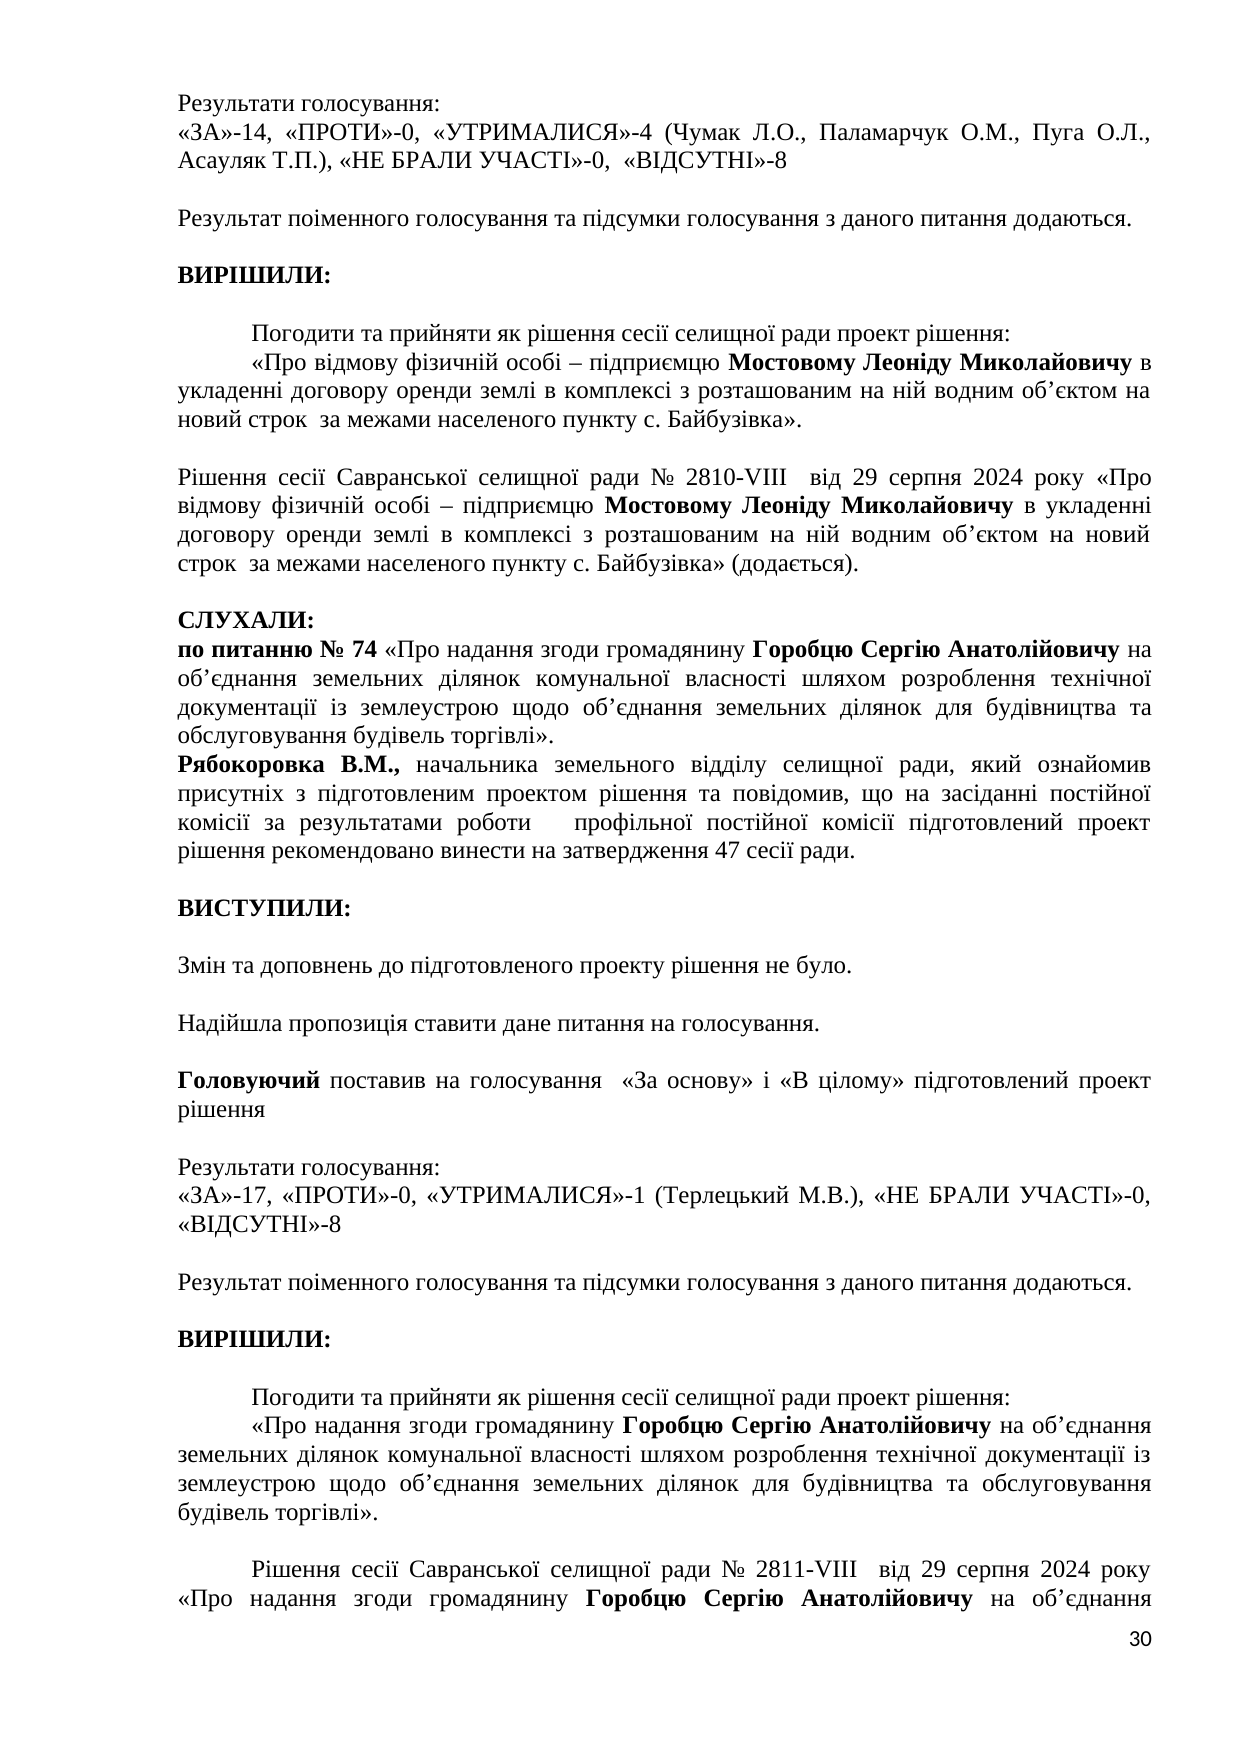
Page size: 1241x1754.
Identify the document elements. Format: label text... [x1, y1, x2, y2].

text Рішення сесії Савранської селищної ради № 2810-VIII від 29 серпня 2024 року «Про відмову фізичній особі – підприємцю Мостовому Леоніду Миколайовичу в укладенні договору оренди землі в комплексі з розташованим на ній водним об’єктом на новий строк за межами населеного пункту с. Байбузівка» (додається). [177, 462, 1152, 577]
text Результати голосування: [177, 88, 1152, 117]
text Головуючий поставив на голосування «За основу» і «В цілому» підготовлений проект рішення [177, 1065, 1152, 1123]
text Погодити та прийняти як рішення сесії селищної ради проект рішення: [177, 318, 1152, 347]
text Рябокоровка В.М., начальника земельного відділу селищної ради, який ознайомив присутніх з підготовленим проектом рішення та повідомив, що на засіданні постійної комісії за результатами роботи профільної постійної комісії підготовлений проект рішення рекомендовано винести на затвердження 47 сесії ради. [177, 749, 1152, 864]
text ВИРІШИЛИ: [177, 1324, 1152, 1353]
text «ЗА»-17, «ПРОТИ»-0, «УТРИМАЛИСЯ»-1 (Терлецький М.В.), «НЕ БРАЛИ УЧАСТІ»-0, «ВІДСУТНІ»-8 [177, 1180, 1152, 1238]
text СЛУХАЛИ: [177, 605, 1152, 634]
text Результат поіменного голосування та підсумки голосування з даного питання додаються. [177, 1267, 1152, 1295]
text Погодити та прийняти як рішення сесії селищної ради проект рішення: [177, 1382, 1152, 1410]
text «Про відмову фізичній особі – підприємцю Мостовому Леоніду Миколайовичу в укладенні договору оренди землі в комплексі з розташованим на ній водним об’єктом на новий строк за межами населеного пункту с. Байбузівка». [177, 347, 1152, 433]
text «ЗА»-14, «ПРОТИ»-0, «УТРИМАЛИСЯ»-4 (Чумак Л.О., Паламарчук О.М., Пуга О.Л., Асауляк Т.П.), «НЕ БРАЛИ УЧАСТІ»-0, «ВІДСУТНІ»-8 [177, 117, 1152, 174]
text Результат поіменного голосування та підсумки голосування з даного питання додаються. [177, 203, 1152, 232]
text «Про надання згоди громадянину Горобцю Сергію Анатолійовичу на об’єднання земельних ділянок комунальної власності шляхом розроблення технічної документації із землеустрою щодо об’єднання земельних ділянок для будівництва та обслуговування будівель торгівлі». [177, 1410, 1152, 1525]
text Змін та доповнень до підготовленого проекту рішення не було. [177, 950, 1152, 979]
text ВИРІШИЛИ: [177, 260, 1152, 289]
text Надійшла пропозиція ставити дане питання на голосування. [177, 1008, 1152, 1037]
text ВИСТУПИЛИ: [177, 893, 1152, 922]
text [177, 1554, 1152, 1612]
text Результати голосування: [177, 1152, 1152, 1180]
text по питанню № 74 «Про надання згоди громадянину Горобцю Сергію Анатолійовичу на об’єднання земельних ділянок комунальної власності шляхом розроблення технічної документації із землеустрою щодо об’єднання земельних ділянок для будівництва та обслуговування будівель торгівлі». [177, 634, 1152, 749]
